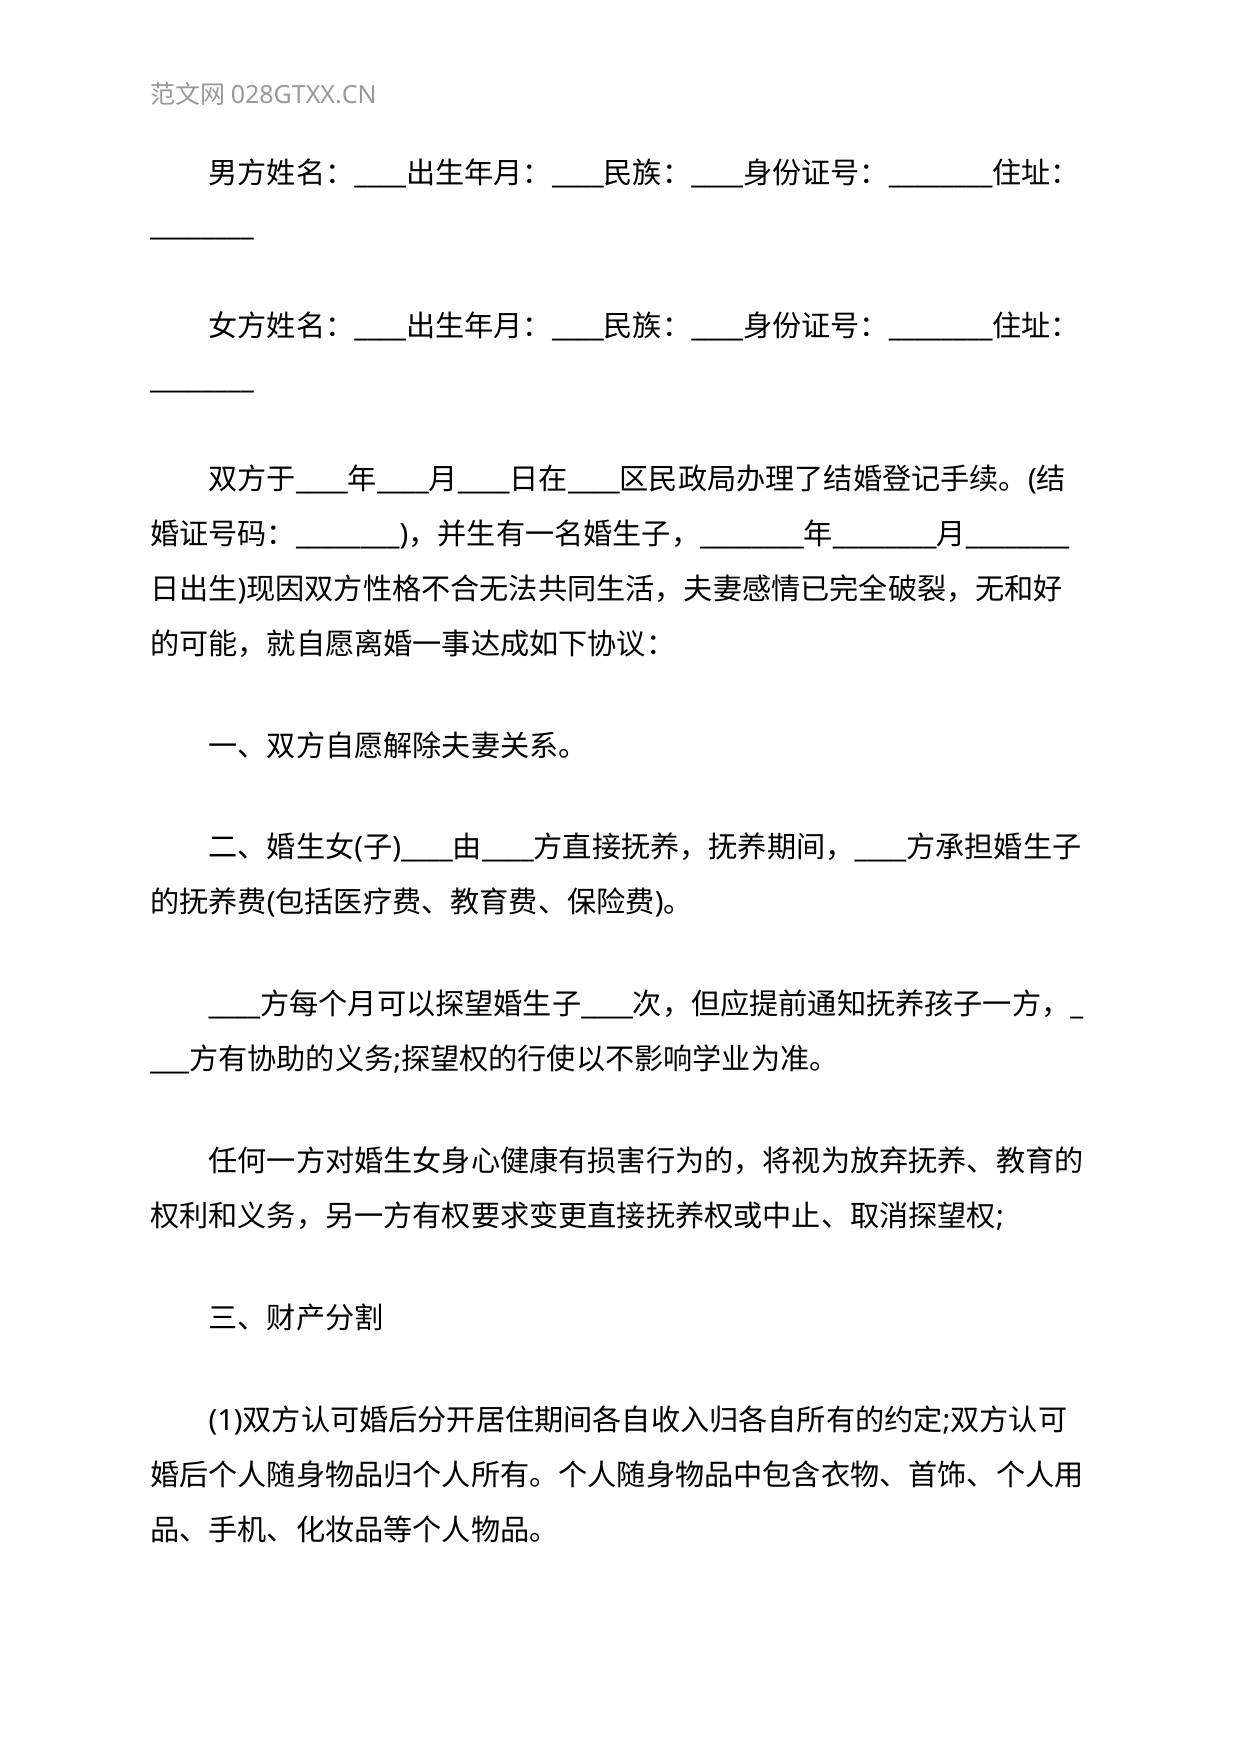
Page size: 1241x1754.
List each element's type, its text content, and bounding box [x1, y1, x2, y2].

text 男方姓名：____出生年月：____民族：____身份证号：________住址：________ [150, 150, 1090, 244]
text 双方于____年____月____日在____区民政局办理了结婚登记手续。(结婚证号码：________)，并生有一名婚生子，________年________月________日出生)现因双方性格不合无法共同生活，夫妻感情已完全破裂，无和好的可能，就自愿离婚一事达成如下协议： [150, 455, 1090, 663]
text 任何一方对婚生女身心健康有损害行为的，将视为放弃抚养、教育的权利和义务，另一方有权要求变更直接抚养权或中止、取消探望权; [150, 1138, 1090, 1235]
text ____方每个月可以探望婚生子____次，但应提前通知抚养孩子一方，____方有协助的义务;探望权的行使以不影响学业为准。 [150, 981, 1090, 1078]
text 二、婚生女(子)____由____方直接抚养，抚养期间，____方承担婚生子的抚养费(包括医疗费、教育费、保险费)。 [150, 824, 1090, 921]
text 三、财产分割 [150, 1295, 1090, 1337]
text (1)双方认可婚后分开居住期间各自收入归各自所有的约定;双方认可婚后个人随身物品归个人所有。个人随身物品中包含衣物、首饰、个人用品、手机、化妆品等个人物品。 [150, 1397, 1090, 1549]
text 女方姓名：____出生年月：____民族：____身份证号：________住址：________ [150, 303, 1090, 397]
text 一、双方自愿解除夫妻关系。 [150, 722, 1090, 764]
